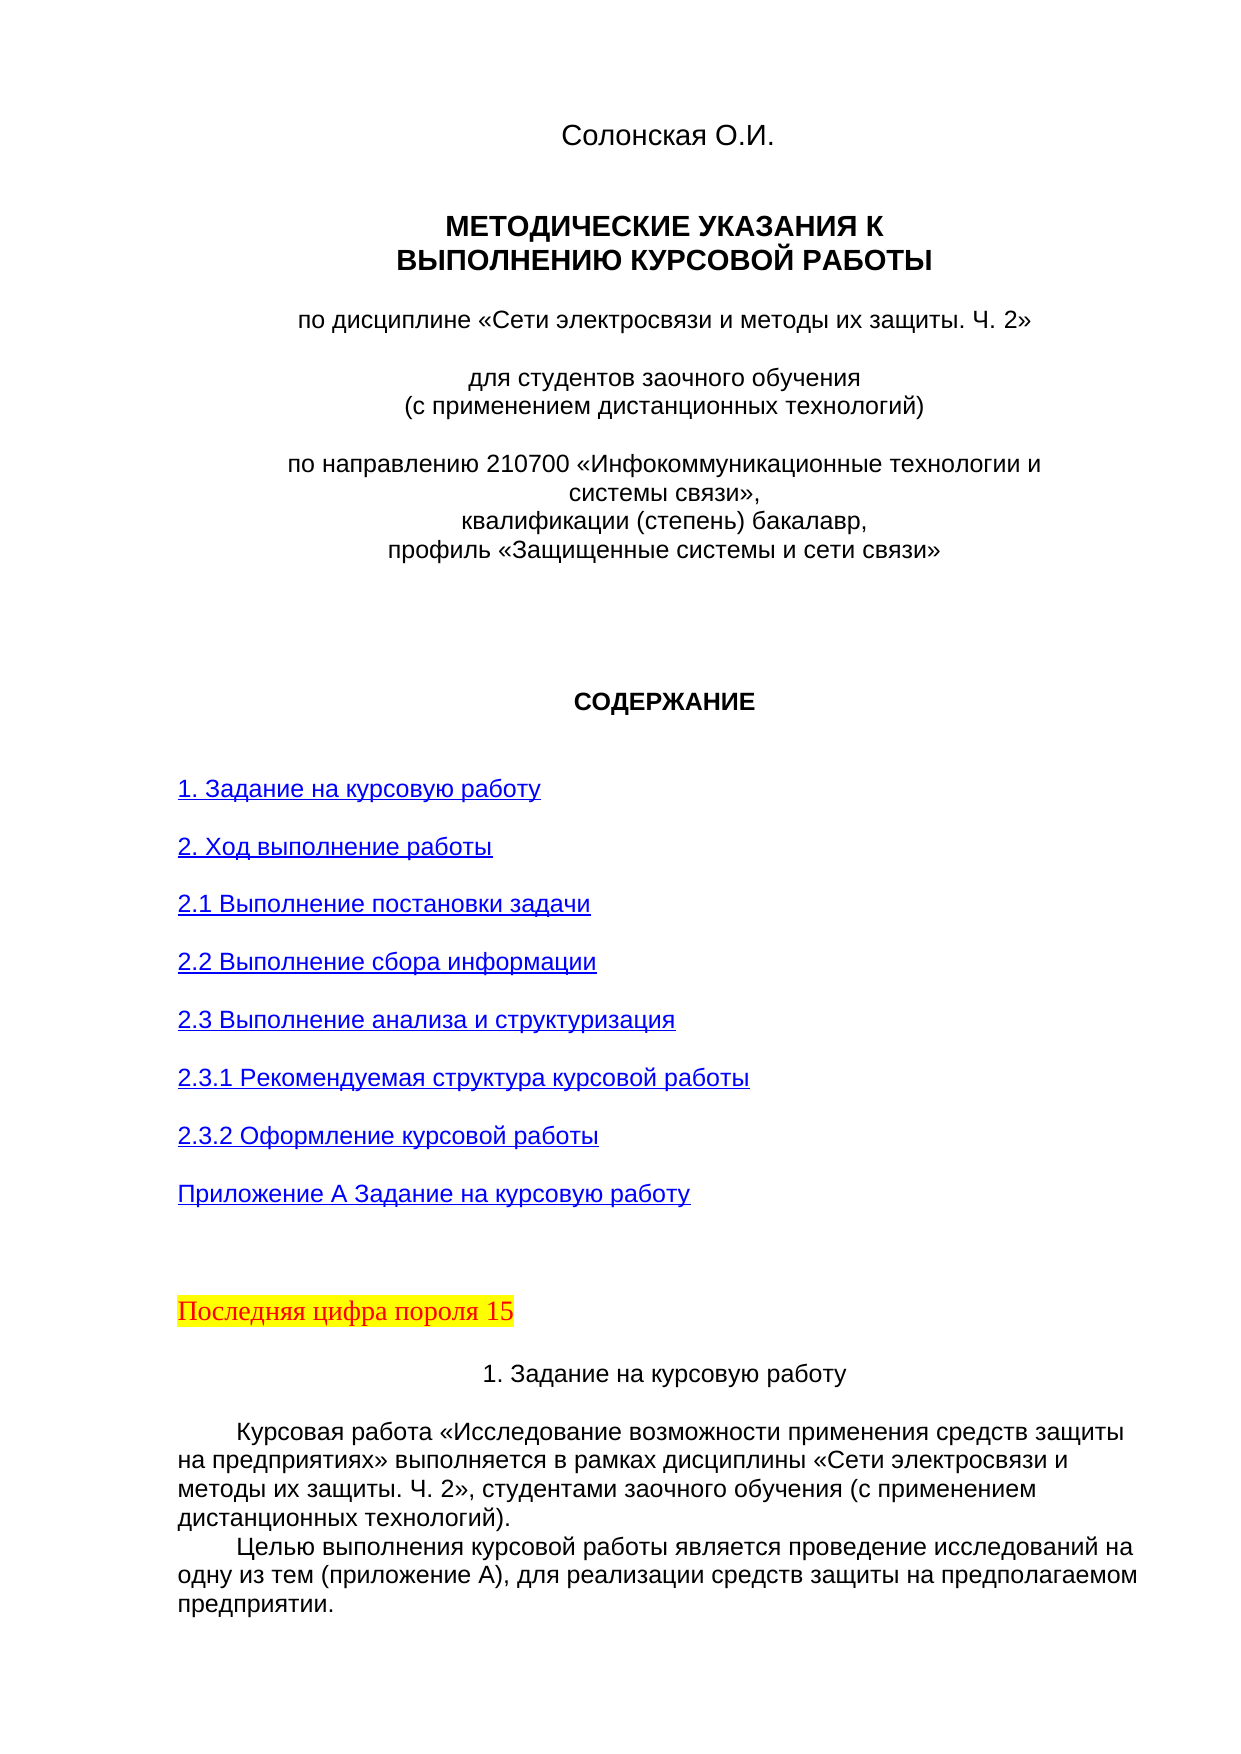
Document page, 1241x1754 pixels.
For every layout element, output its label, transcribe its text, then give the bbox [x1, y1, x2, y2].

text СОДЕРЖАНИЕ [177, 687, 1152, 716]
text 1. Задание на курсовую работу [177, 774, 1152, 802]
text Целью выполнения курсовой работы является проведение исследований на одну из тем (приложение А), для реализации средств защиты на предполагаемом предприятии. [177, 1532, 1152, 1618]
text Приложение А Задание на курсовую работу [177, 1179, 1152, 1208]
text 1. Задание на курсовую работу [177, 1359, 1152, 1388]
text 2.3 Выполнение анализа и структуризация [177, 1005, 1152, 1034]
text ВЫПОЛНЕНИЮ КУРСОВОЙ РАБОТЫ [177, 243, 1152, 276]
text профиль «Защищенные системы и сети связи» [177, 535, 1152, 564]
text Курсовая работа «Исследование возможности применения средств защиты на предприятиях» выполняется в рамках дисциплины «Сети электросвязи и методы их защиты. Ч. 2», студентами заочного обучения (с применением дистанционных технологий). [177, 1417, 1152, 1532]
text 2.1 Выполнение постановки задачи [177, 889, 1152, 918]
text квалификации (степень) бакалавр, [177, 506, 1152, 535]
text по направлению 210700 «Инфокоммуникационные технологии и [177, 449, 1152, 477]
text 2.3.2 Оформление курсовой работы [177, 1121, 1152, 1150]
text 2.2 Выполнение сбора информации [177, 947, 1152, 976]
text по дисциплине «Сети электросвязи и методы их защиты. Ч. 2» [177, 305, 1152, 334]
text для студентов заочного обучения [177, 362, 1152, 391]
text системы связи», [177, 477, 1152, 506]
text (с применением дистанционных технологий) [177, 391, 1152, 420]
text Последняя цифра пороля 15 [177, 1266, 1152, 1327]
text МЕТОДИЧЕСКИЕ УКАЗАНИЯ К [177, 209, 1152, 243]
text 2. Ход выполнение работы [177, 832, 1152, 860]
text Солонская О.И. [177, 118, 1152, 152]
text 2.3.1 Рекомендуемая структура курсовой работы [177, 1063, 1152, 1092]
